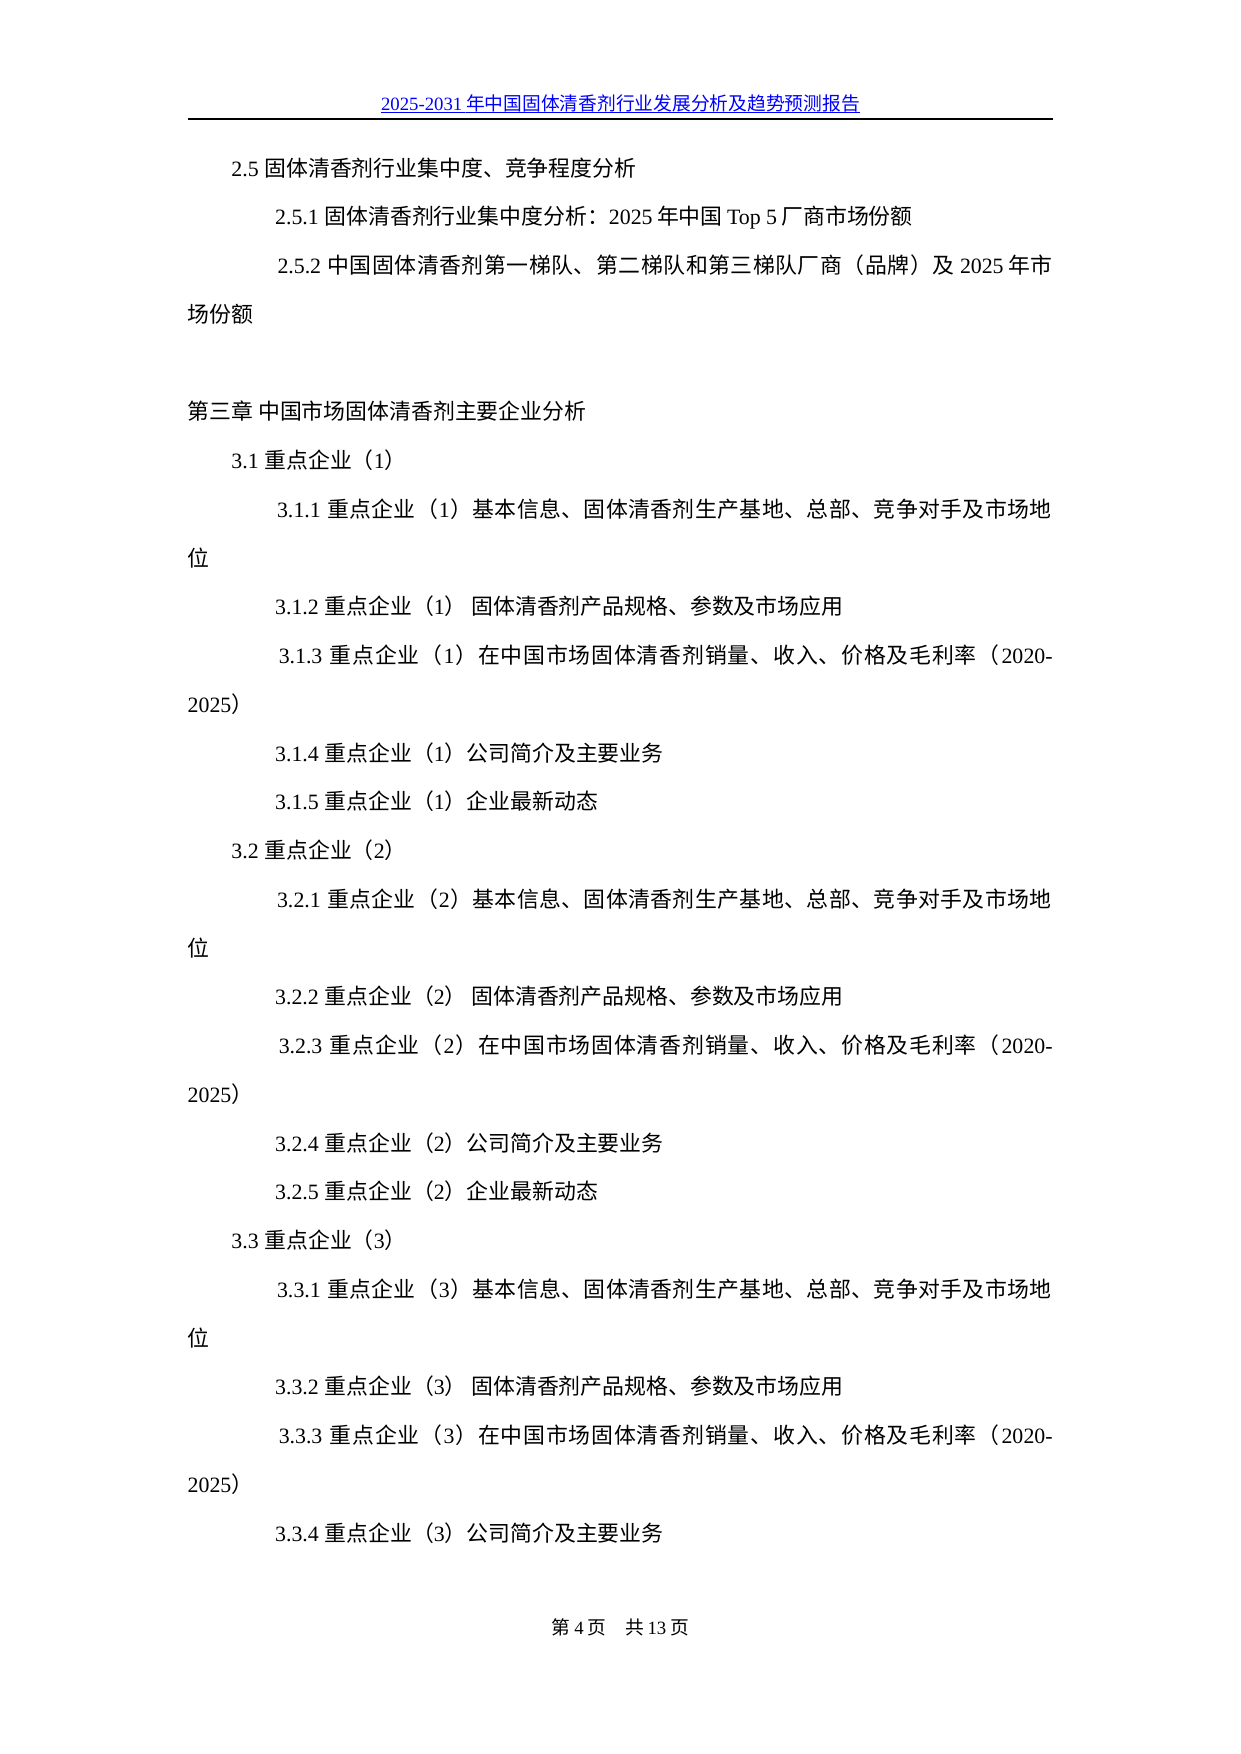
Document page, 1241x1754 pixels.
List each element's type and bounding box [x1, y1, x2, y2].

text [187, 150, 1053, 1548]
